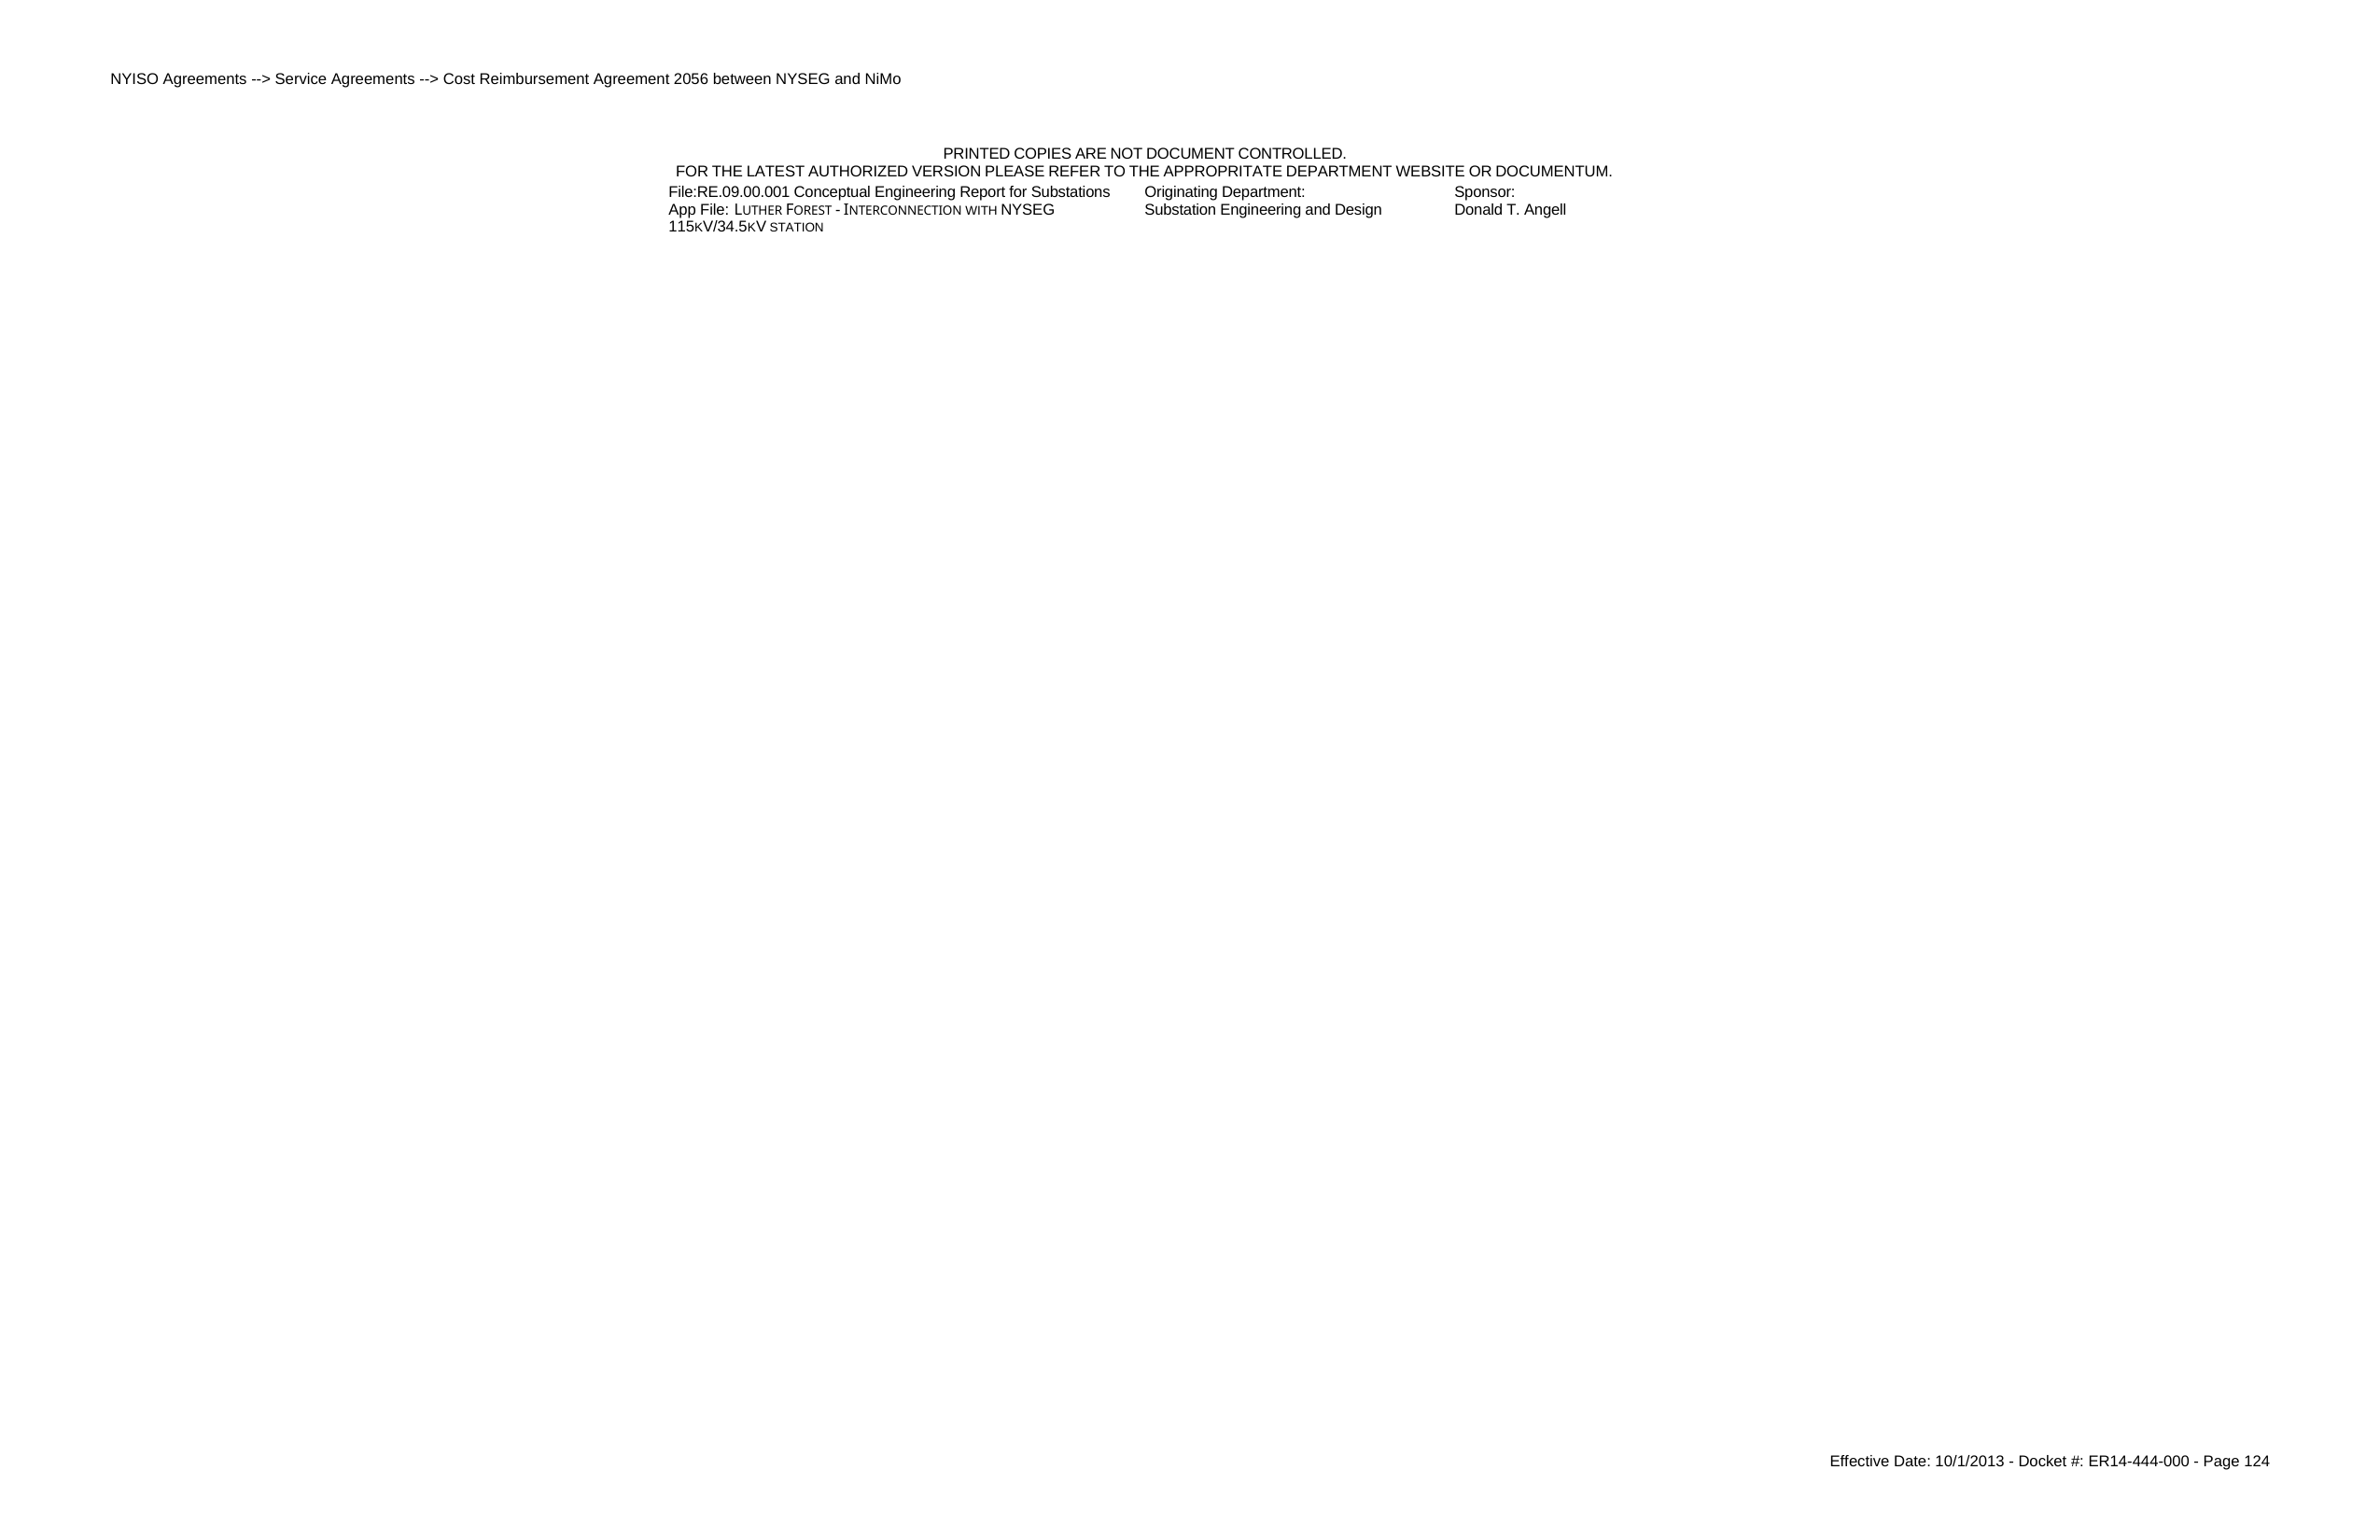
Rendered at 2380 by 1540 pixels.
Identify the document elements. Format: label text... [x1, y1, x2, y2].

text PRINTED COPIES ARE NOT DOCUMENT CONTROLLED. [943, 145, 2380, 162]
text File:RE.09.00.001 Conceptual Engineering Report for Substations Originating Department: Sponsor: [668, 183, 2380, 201]
text 115KV/34.5KV STATION [668, 219, 2380, 234]
text App File: LUTHER FOREST - INTERCONNECTION WITH NYSEG Substation Engineering and Design Donald T. Angell [668, 201, 2380, 218]
text FOR THE LATEST AUTHORIZED VERSION PLEASE REFER TO THE APPROPRITATE DEPARTMENT WEBSITE OR DOCUMENTUM. [676, 162, 2380, 180]
